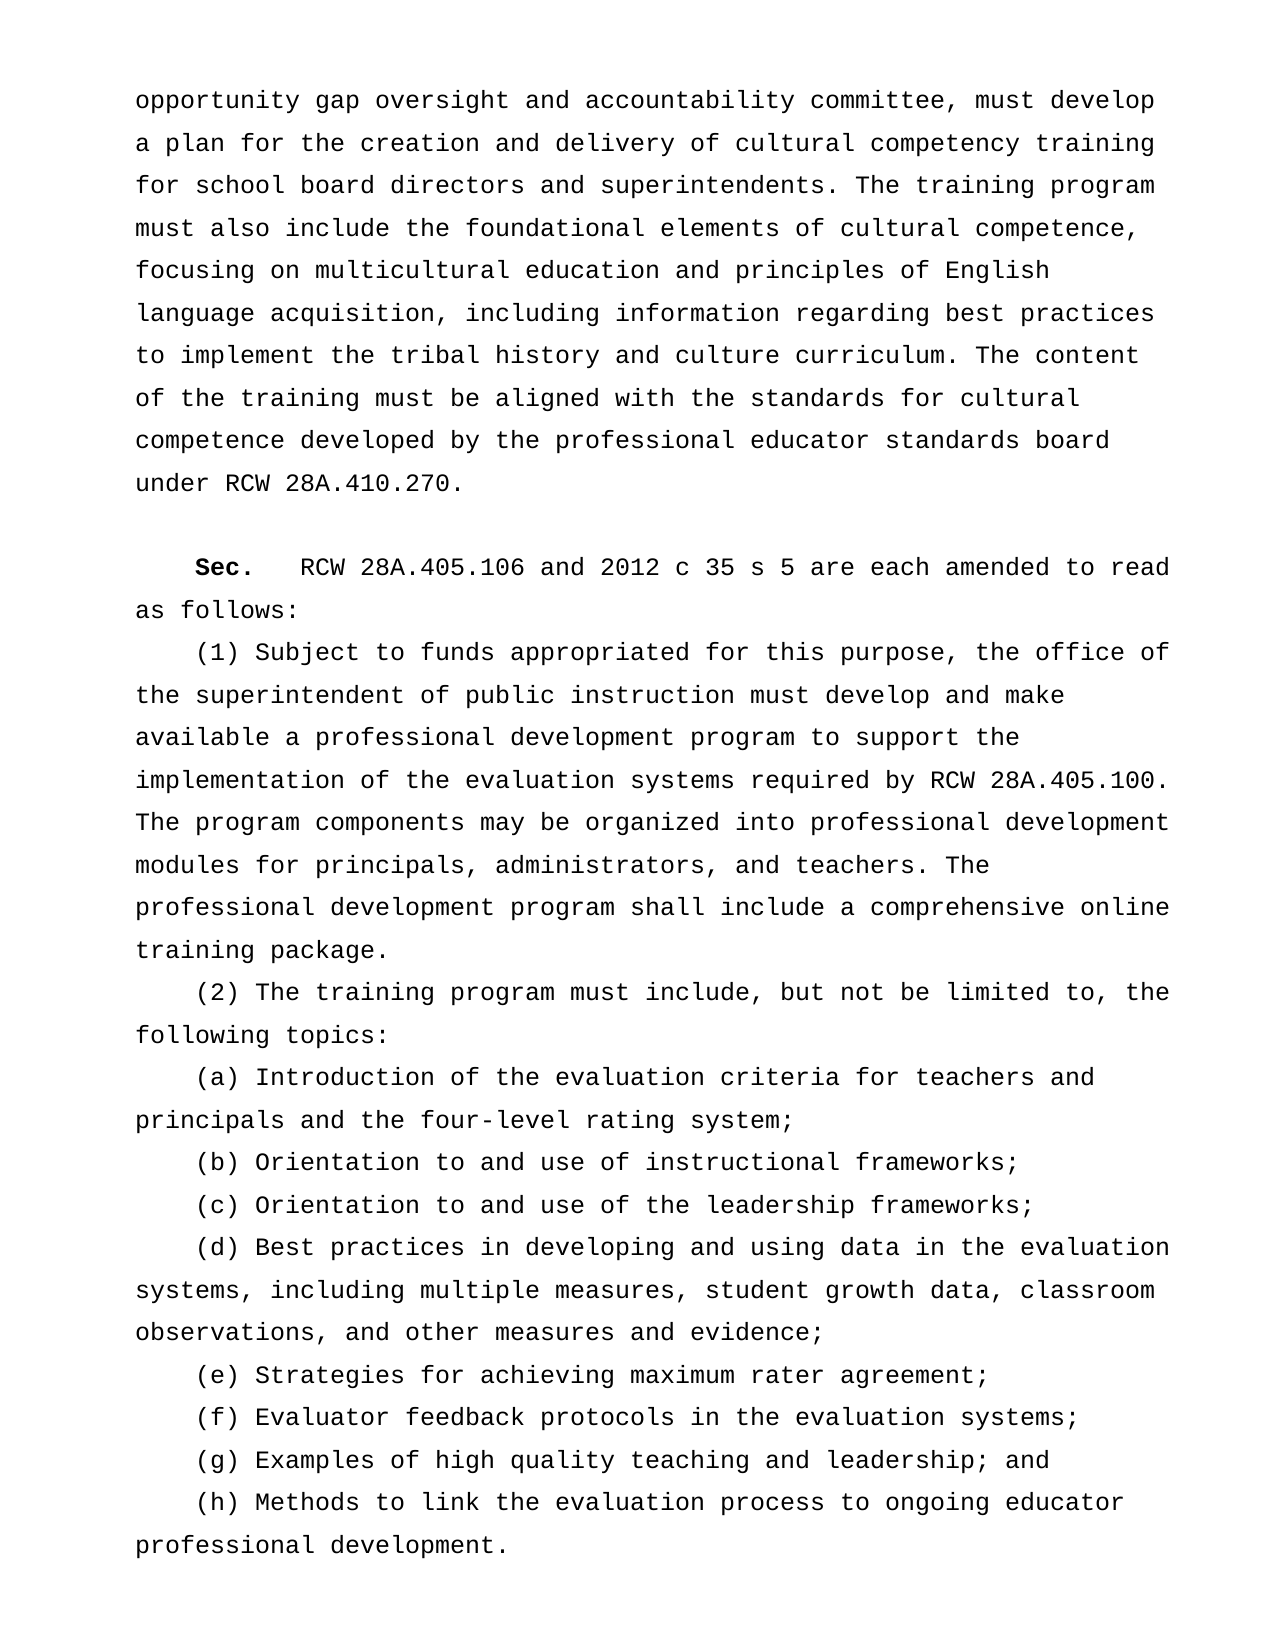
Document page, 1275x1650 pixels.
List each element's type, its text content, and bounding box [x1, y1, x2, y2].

text (b) Orientation to and use of instructional frameworks; [135, 1137, 1170, 1179]
text (2) The training program must include, but not be limited to, the following topics: [135, 967, 1170, 1052]
text (g) Examples of high quality teaching and leadership; and [135, 1434, 1170, 1477]
text (1) Subject to funds appropriated for this purpose, the office of the superintendent of public instruction must develop and make available a professional development program to support the implementation of the evaluation systems required by RCW 28A.405.100. The program components may be organized into professional development modules for principals, administrators, and teachers. The professional development program shall include a comprehensive online training package. [135, 627, 1170, 967]
text (e) Strategies for achieving maximum rater agreement; [135, 1349, 1170, 1392]
text (h) Methods to link the evaluation process to ongoing educator professional development. [135, 1477, 1170, 1562]
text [135, 75, 1170, 500]
text (f) Evaluator feedback protocols in the evaluation systems; [135, 1392, 1170, 1434]
text (a) Introduction of the evaluation criteria for teachers and principals and the four-level rating system; [135, 1052, 1170, 1137]
text (c) Orientation to and use of the leadership frameworks; [135, 1179, 1170, 1222]
text Sec. RCW 28A.405.106 and 2012 c 35 s 5 are each amended to read as follows: [135, 542, 1170, 627]
text (d) Best practices in developing and using data in the evaluation systems, including multiple measures, student growth data, classroom observations, and other measures and evidence; [135, 1222, 1170, 1349]
